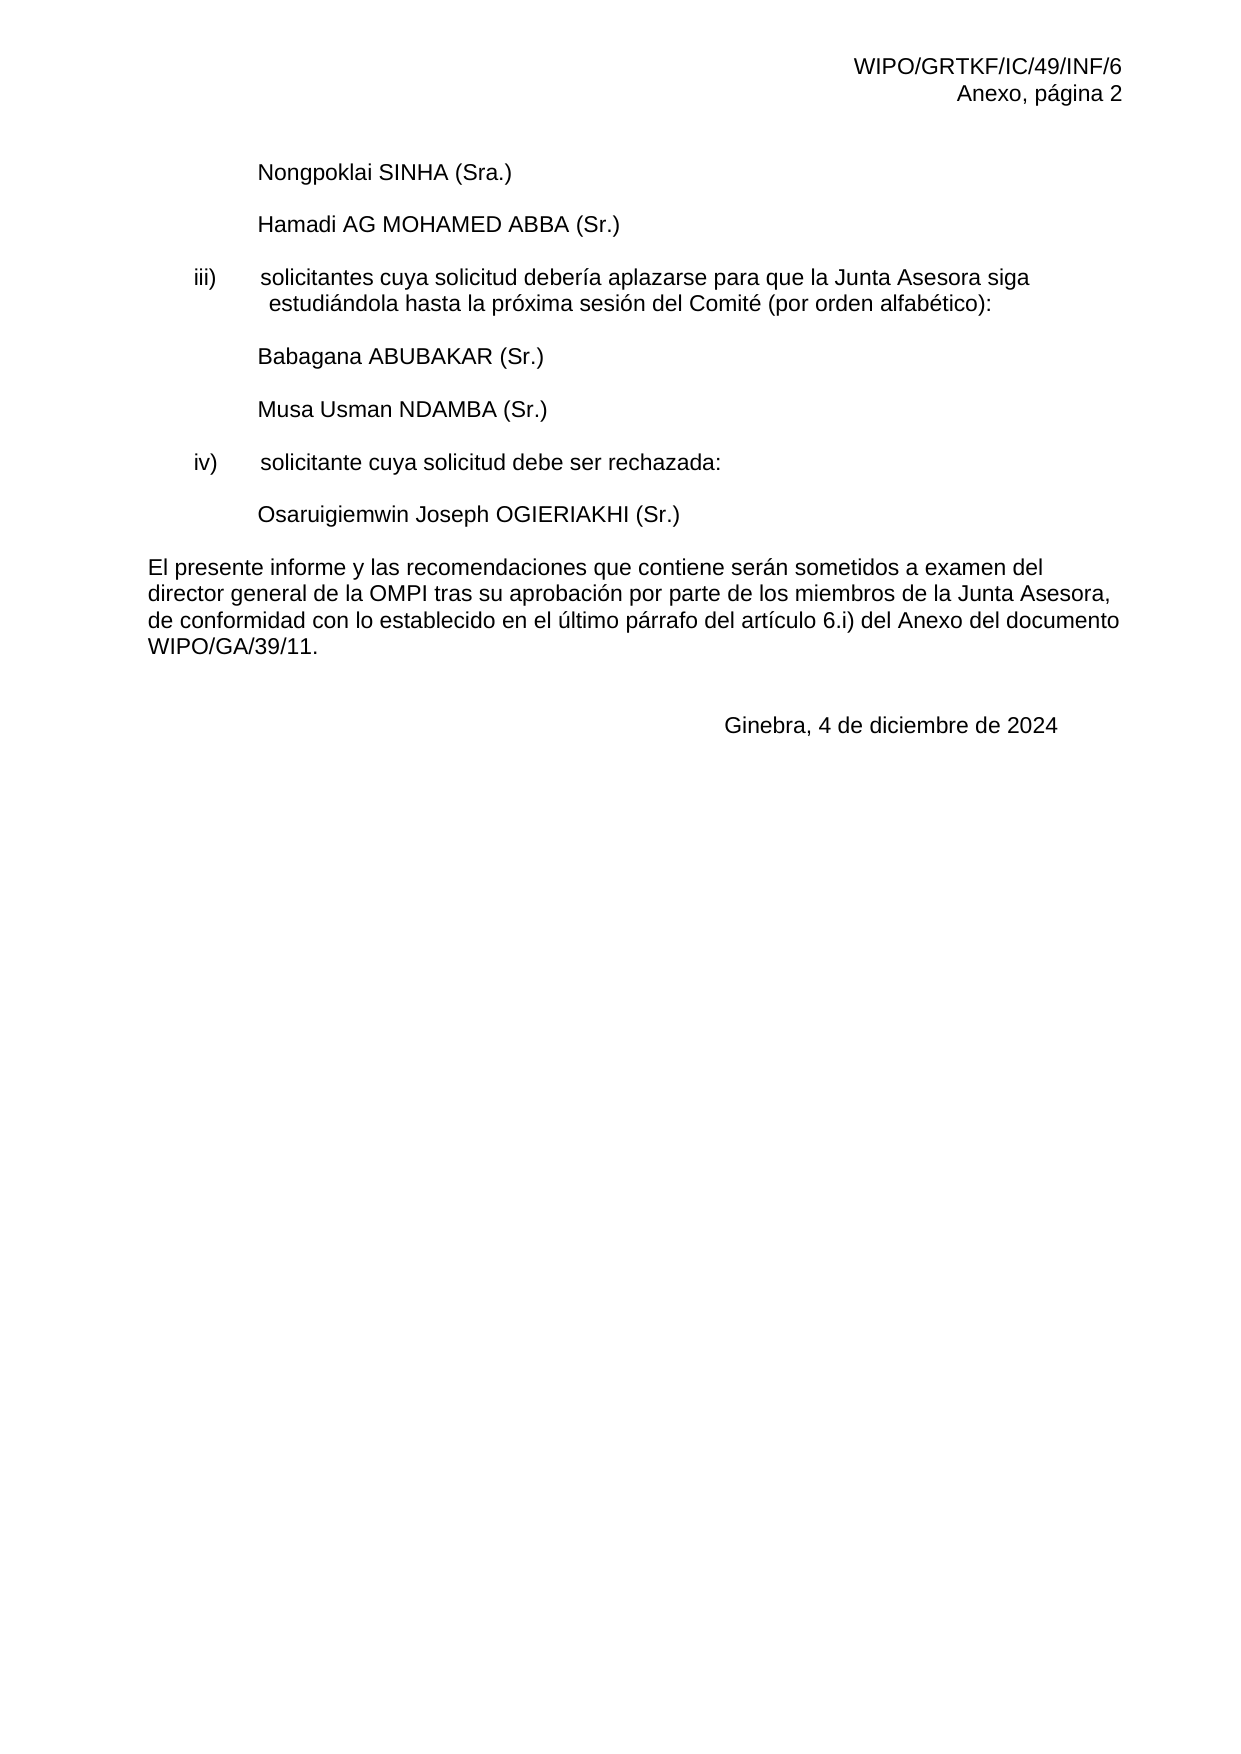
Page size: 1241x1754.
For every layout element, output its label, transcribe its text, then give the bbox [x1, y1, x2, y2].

text Osaruigiemwin Joseph OGIERIAKHI (Sr.) [257, 501, 1122, 527]
text Nongpoklai SINHA (Sra.) [257, 158, 1122, 185]
list solicitante cuya solicitud debe ser rechazada: [193, 448, 1122, 475]
text Hamadi AG MOHAMED ABBA (Sr.) [257, 211, 1122, 238]
text Musa Usman NDAMBA (Sr.) [257, 396, 1122, 422]
list solicitantes cuya solicitud debería aplazarse para que la Junta Asesora siga estudiándola hasta la próxima sesión del Comité (por orden alfabético): [193, 264, 1122, 317]
text El presente informe y las recomendaciones que contiene serán sometidos a examen del director general de la OMPI tras su aprobación por parte de los miembros de la Junta Asesora, de conformidad con lo establecido en el último párrafo del artículo 6.i) del Anexo del documento WIPO/GA/39/11. [148, 554, 1122, 659]
text Babagana ABUBAKAR (Sr.) [257, 343, 1122, 369]
text Ginebra, 4 de diciembre de 2024 [724, 712, 1122, 738]
